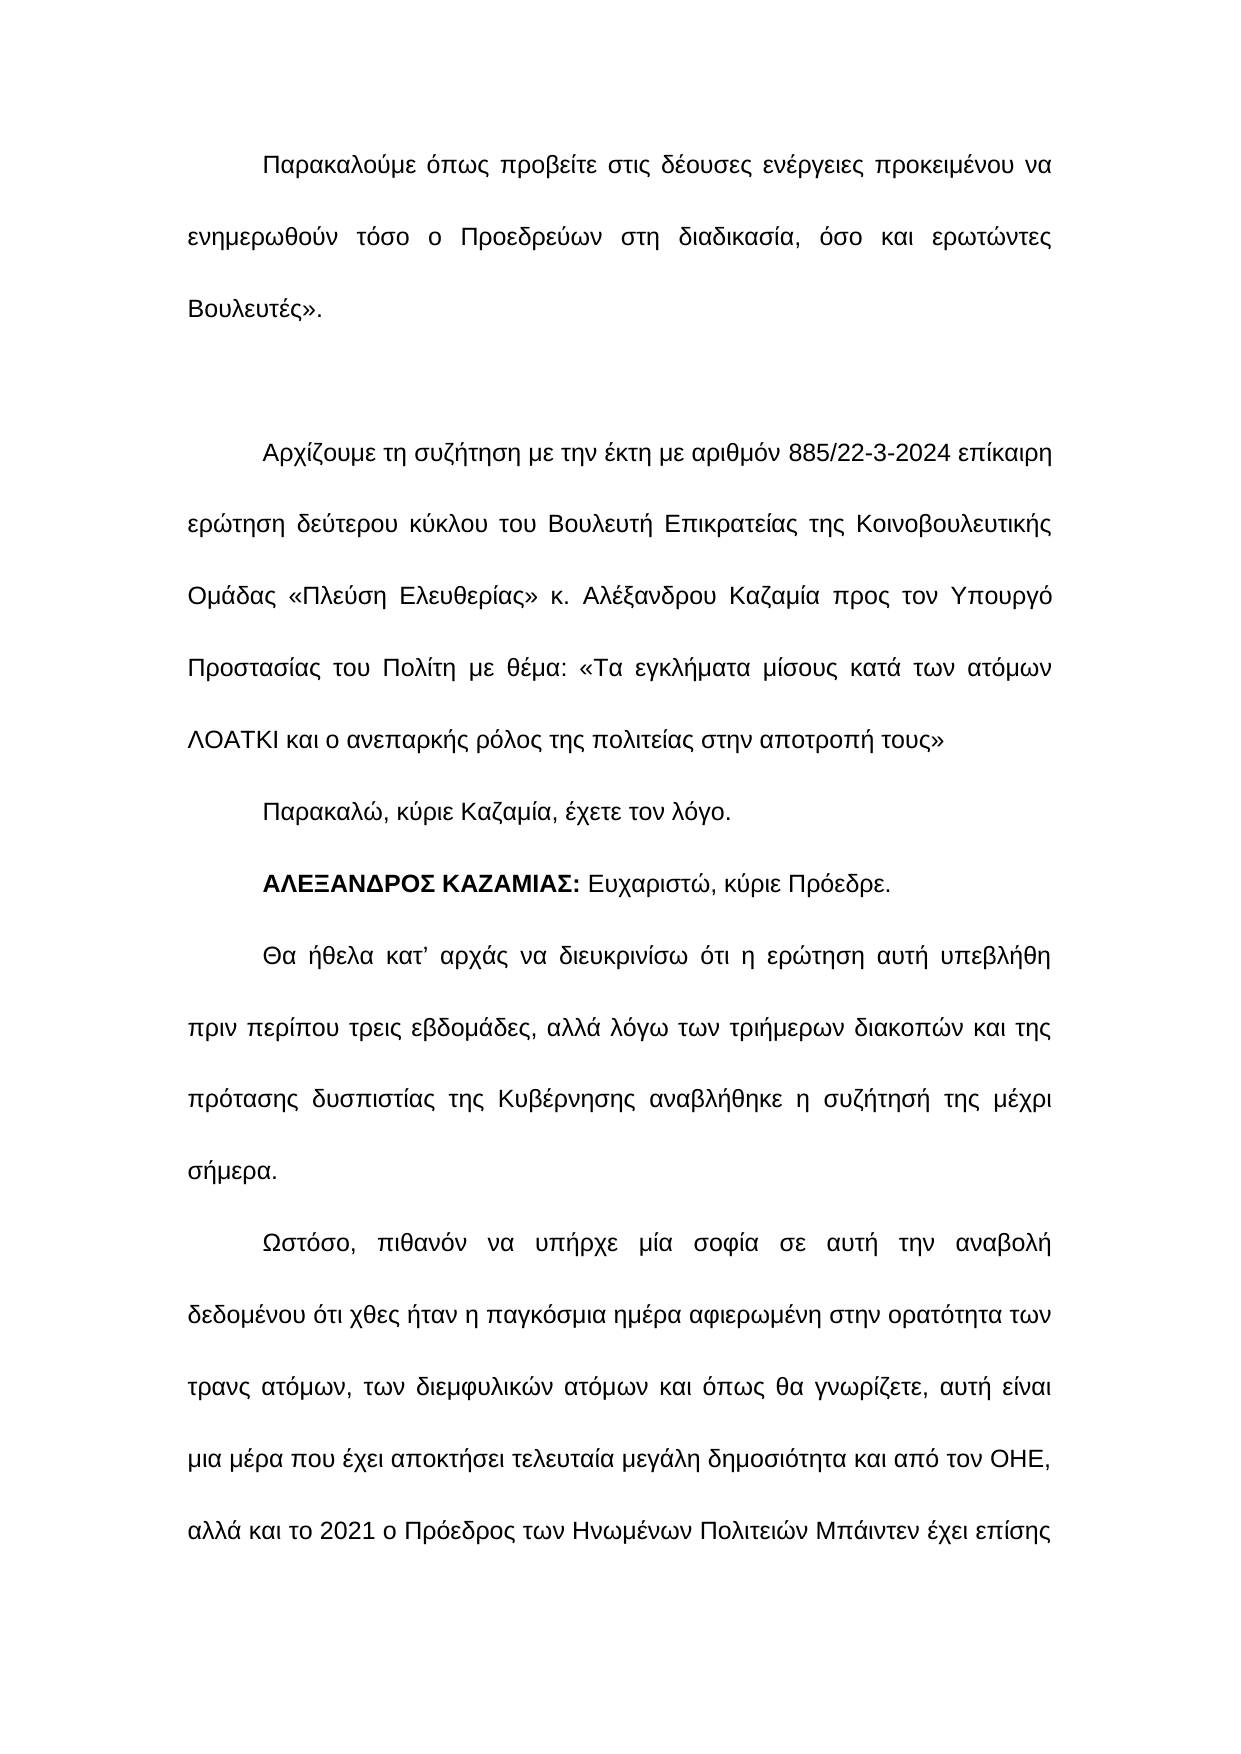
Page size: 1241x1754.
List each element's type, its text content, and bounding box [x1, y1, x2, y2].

text Αρχίζουμε τη συζήτηση με την έκτη με αριθμόν 885/22-3-2024 επίκαιρη ερώτηση δεύτερου κύκλου του Βουλευτή Επικρατείας της Κοινοβουλευτικής Ομάδας «Πλεύση Ελευθερίας» κ. Αλέξανδρου Καζαμία προς τον Υπουργό Προστασίας του Πολίτη με θέμα: «Τα εγκλήματα μίσους κατά των ατόμων ΛΟΑΤΚΙ και ο ανεπαρκής ρόλος της πολιτείας στην αποτροπή τους» [187, 437, 1053, 754]
text Παρακαλώ, κύριε Καζαμία, έχετε τον λόγο. [187, 797, 1053, 826]
text ΑΛΕΞΑΝΔΡΟΣ ΚΑΖΑΜΙΑΣ: Ευχαριστώ, κύριε Πρόεδρε. [187, 869, 1053, 897]
text Παρακαλούμε όπως προβείτε στις δέουσες ενέργειες προκειμένου να ενημερωθούν τόσο ο Προεδρεύων στη διαδικασία, όσο και ερωτώντες Βουλευτές». [187, 150, 1053, 322]
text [187, 1228, 1053, 1544]
text Θα ήθελα κατ’ αρχάς να διευκρινίσω ότι η ερώτηση αυτή υπεβλήθη πριν περίπου τρεις εβδομάδες, αλλά λόγω των τριήμερων διακοπών και της πρότασης δυσπιστίας της Κυβέρνησης αναβλήθηκε η συζήτησή της μέχρι σήμερα. [187, 941, 1053, 1185]
